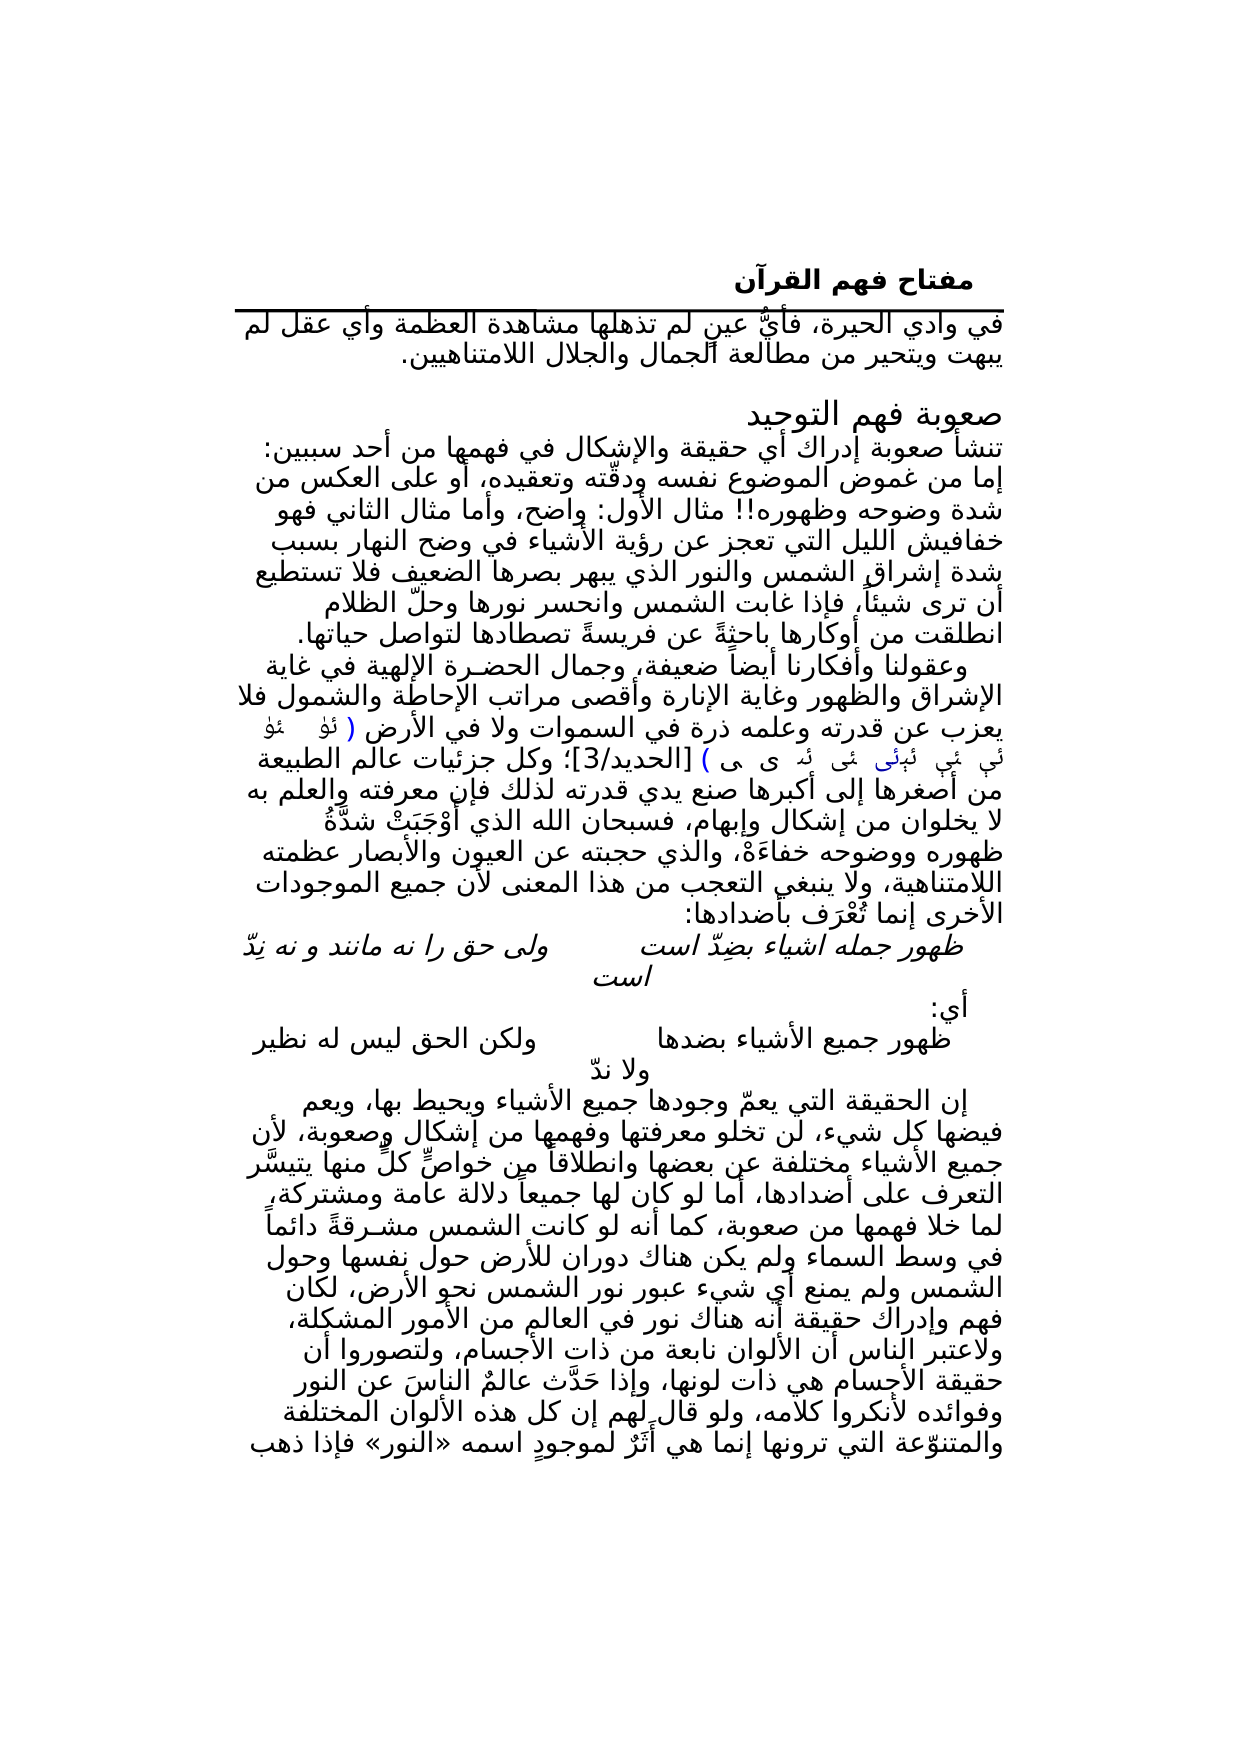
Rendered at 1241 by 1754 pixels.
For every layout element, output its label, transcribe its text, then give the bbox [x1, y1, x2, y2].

text تنشأ صعوبة إدراك أي حقيقة والإشكال في فهمها من أحد سببين: إما من غموض الموضوع نفسه ودقّته وتعقيده، أو على العكس من شدة وضوحه وظهوره!! مثال الأول: واضح، وأما مثال الثاني فهو خفافيش الليل التي تعجز عن رؤية الأشياء في وضح النهار بسبب شدة إشراق الشمس والنور الذي يبهر بصرها الضعيف فلا تستطيع أن ترى شيئاً، فإذا غابت الشمس وانحسر نورها وحلّ الظلام انطلقت من أوكارها باحثةً عن فريسةً تصطادها لتواصل حياتها. [236, 432, 1004, 650]
text صعوبة فهم التوحيد [236, 395, 1004, 432]
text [236, 1086, 1004, 1459]
text ظهور جمله اشياء بضِدّ است ولى حق را نه مانند و نه نِدّ است [236, 930, 1004, 993]
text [236, 308, 1004, 370]
text وعقولنا وأفكارنا أيضاً ضعيفة، وجمال الحضـرة الإلهية في غاية الإشراق والظهور وغاية الإنارة وأقصى مراتب الإحاطة والشمول فلا يعزب عن قدرته وعلمه ذرة في السموات ولا في الأرض ﴿ ﯴ ﯵ ﯶ ﯷ ﯸﯹ ﯺ ﯻ ﯼ ﯽ ﴾ [الحديد/3]؛ وكل جزئيات عالم الطبيعة من أصغرها إلى أكبرها صنع يدي قدرته لذلك فإن معرفته والعلم به لا يخلوان من إشكال وإبهام، فسبحان الله الذي أَوْجَبَتْ شدَّةُ ظهوره ووضوحه خفاءَهْ، والذي حجبته عن العيون والأبصار عظمته اللامتناهية، ولا ينبغي التعجب من هذا المعنى لأن جميع الموجودات الأخرى إنما تُعْرَف بأضدادها: [236, 650, 1004, 930]
text أي: [236, 993, 1004, 1024]
text ظهور جميع الأشياء بضدها ولكن الحق ليس له نظير ولا ندّ [236, 1024, 1004, 1086]
